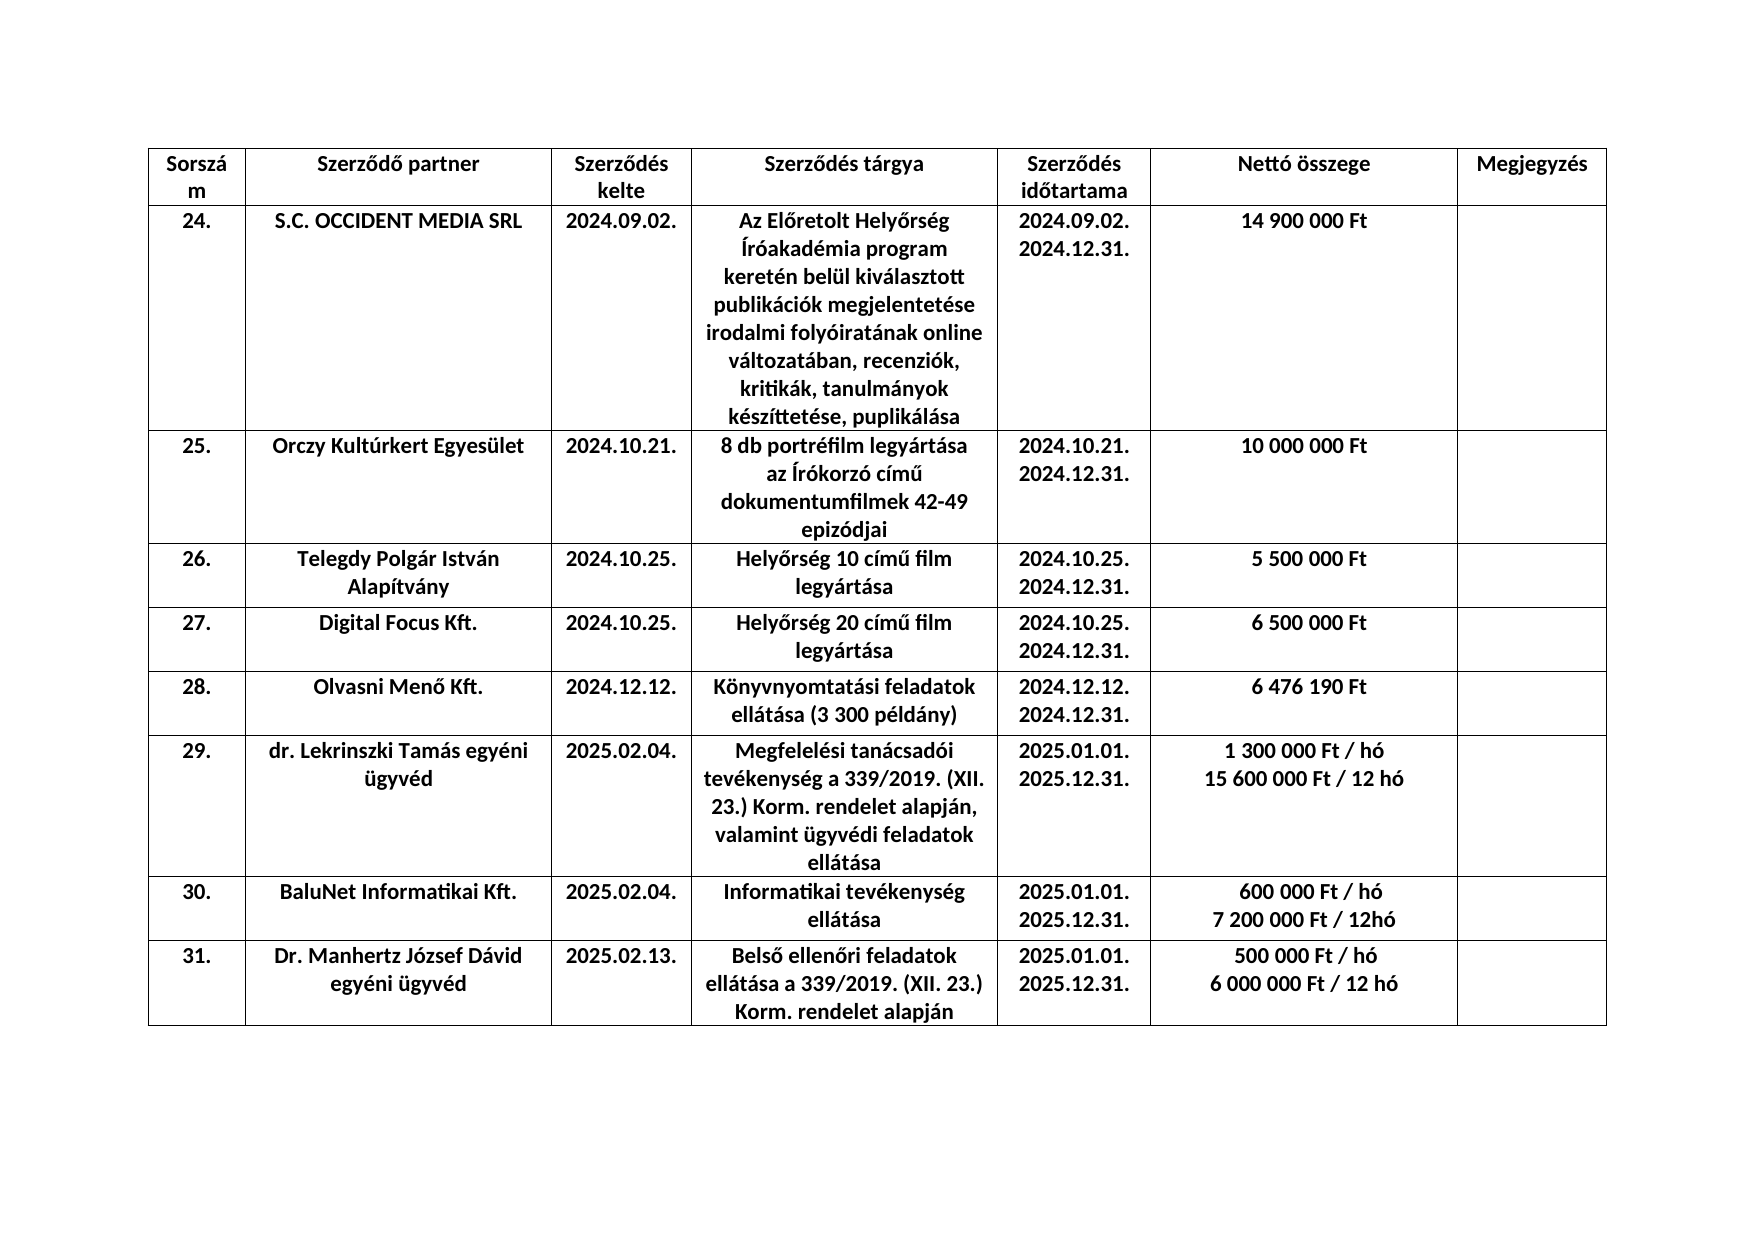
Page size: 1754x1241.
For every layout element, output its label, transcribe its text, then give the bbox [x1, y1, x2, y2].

table_cell Olvasni Menő Kft. [246, 672, 551, 735]
table_cell 28. [149, 672, 245, 735]
table_cell 8 db portréfilm legyártása az Írókorzó című dokumentumfilmek 42-49 epizódjai [692, 431, 997, 543]
table_cell 2025.01.01. 2025.12.31. [998, 941, 1150, 1025]
table_cell dr. Lekrinszki Tamás egyéni ügyvéd [246, 736, 551, 876]
table_cell 2025.01.01. 2025.12.31. [998, 736, 1150, 876]
table_cell Belső ellenőri feladatok ellátása a 339/2019. (XII. 23.) Korm. rendelet alapján [692, 941, 997, 1025]
table_cell Helyőrség 10 című film legyártása [692, 544, 997, 607]
table_cell 2024.10.25. 2024.12.31. [998, 608, 1150, 671]
table_cell 6 476 190 Ft [1151, 672, 1457, 735]
table_header Szerződés kelte [552, 149, 691, 205]
table_cell Informatikai tevékenység ellátása [692, 877, 997, 940]
table_cell [1458, 206, 1606, 430]
table_cell [1458, 736, 1606, 876]
table_cell 2024.10.21. [552, 431, 691, 543]
table_cell 14 900 000 Ft [1151, 206, 1457, 430]
table_cell 29. [149, 736, 245, 876]
table_cell 25. [149, 431, 245, 543]
table_cell Dr. Manhertz József Dávid egyéni ügyvéd [246, 941, 551, 1025]
table_cell 2025.02.13. [552, 941, 691, 1025]
table_cell BaluNet Informatikai Kft. [246, 877, 551, 940]
table_cell 2024.12.12. [552, 672, 691, 735]
table_cell 2024.09.02. [552, 206, 691, 430]
table_cell 24. [149, 206, 245, 430]
table_cell Telegdy Polgár István Alapítvány [246, 544, 551, 607]
table_cell 2024.09.02. 2024.12.31. [998, 206, 1150, 430]
table_cell 2025.02.04. [552, 877, 691, 940]
table_cell 600 000 Ft / hó 7 200 000 Ft / 12hó [1151, 877, 1457, 940]
table_header Nettó összege [1151, 149, 1457, 205]
table_cell 10 000 000 Ft [1151, 431, 1457, 543]
table_cell [1458, 672, 1606, 735]
table_cell 1 300 000 Ft / hó 15 600 000 Ft / 12 hó [1151, 736, 1457, 876]
table_cell [1458, 877, 1606, 940]
table_header Szerződés időtartama [998, 149, 1150, 205]
table_cell 2024.10.25. 2024.12.31. [998, 544, 1150, 607]
table_cell [1458, 544, 1606, 607]
table_cell Orczy Kultúrkert Egyesület [246, 431, 551, 543]
table_cell 2025.01.01. 2025.12.31. [998, 877, 1150, 940]
table_header Megjegyzés [1458, 149, 1606, 205]
table_cell Digital Focus Kft. [246, 608, 551, 671]
table_cell 6 500 000 Ft [1151, 608, 1457, 671]
table_cell [1458, 608, 1606, 671]
table_cell S.C. OCCIDENT MEDIA SRL [246, 206, 551, 430]
table_cell Megfelelési tanácsadói tevékenység a 339/2019. (XII. 23.) Korm. rendelet alapján, valamint ügyvédi feladatok ellátása [692, 736, 997, 876]
table_header Szerződő partner [246, 149, 551, 205]
table_cell 2024.10.25. [552, 544, 691, 607]
table_cell Az Előretolt Helyőrség Íróakadémia program keretén belül kiválasztott publikációk megjelentetése irodalmi folyóiratának online változatában, recenziók, kritikák, tanulmányok készíttetése, puplikálása [692, 206, 997, 430]
table_cell 31. [149, 941, 245, 1025]
table_cell Helyőrség 20 című film legyártása [692, 608, 997, 671]
table_cell 30. [149, 877, 245, 940]
table_cell 500 000 Ft / hó 6 000 000 Ft / 12 hó [1151, 941, 1457, 1025]
table_cell Könyvnyomtatási feladatok ellátása (3 300 példány) [692, 672, 997, 735]
table_cell 2024.10.21. 2024.12.31. [998, 431, 1150, 543]
table_cell 2024.10.25. [552, 608, 691, 671]
table_cell [1458, 431, 1606, 543]
table_header Sorszám [149, 149, 245, 205]
table_cell 2025.02.04. [552, 736, 691, 876]
table_cell 5 500 000 Ft [1151, 544, 1457, 607]
table_cell 26. [149, 544, 245, 607]
table_header Szerződés tárgya [692, 149, 997, 205]
table_cell 2024.12.12. 2024.12.31. [998, 672, 1150, 735]
table_cell [1458, 941, 1606, 1025]
table_cell 27. [149, 608, 245, 671]
